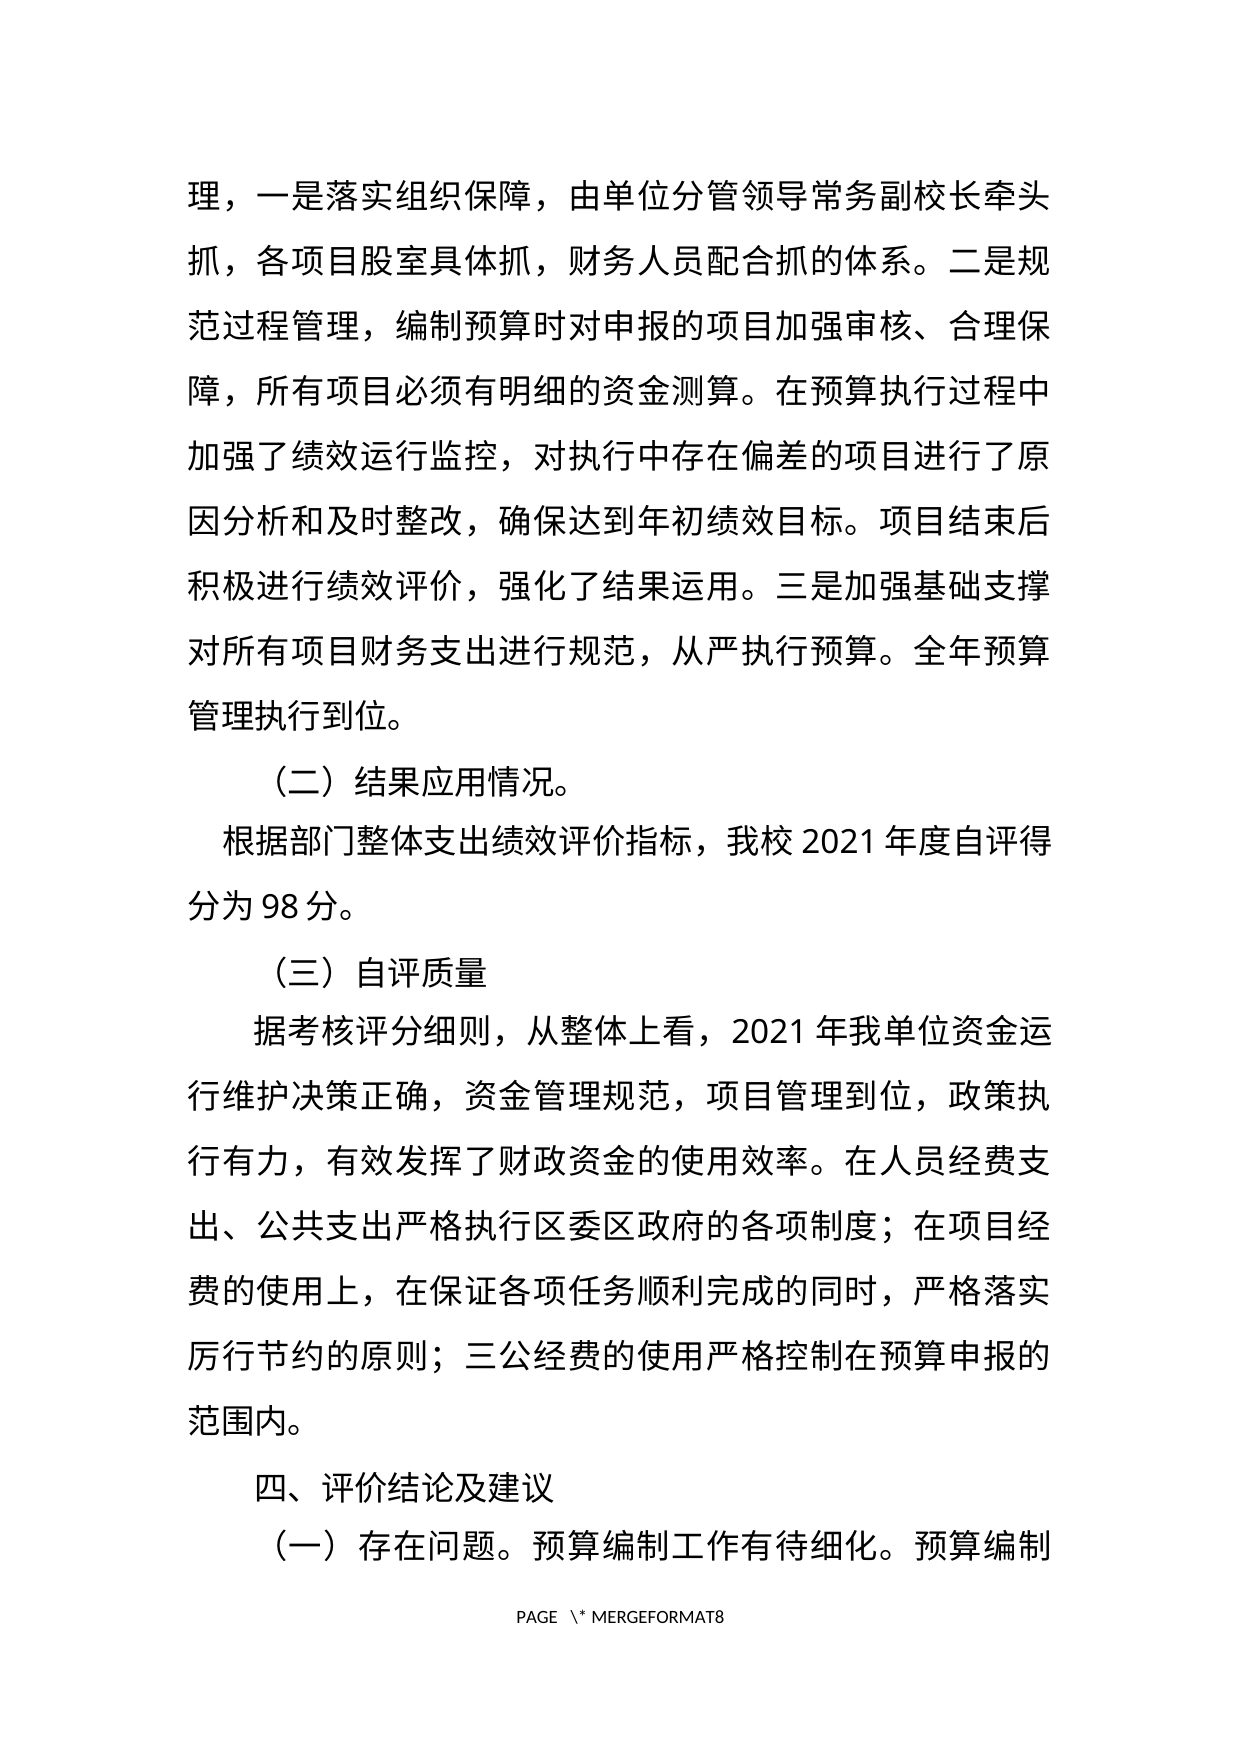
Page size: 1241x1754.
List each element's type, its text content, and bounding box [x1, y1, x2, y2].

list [187, 1512, 1053, 1577]
text 四、评价结论及建议 [187, 1452, 1053, 1512]
list 根据部门整体支出绩效评价指标，我校2021年度自评得分为98分。 [187, 807, 1053, 937]
list 自评质量 [187, 937, 1053, 997]
list 结果应用情况。 [187, 747, 1053, 807]
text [187, 162, 1053, 747]
text 据考核评分细则，从整体上看，2021年我单位资金运行维护决策正确，资金管理规范，项目管理到位，政策执行有力，有效发挥了财政资金的使用效率。在人员经费支出、公共支出严格执行区委区政府的各项制度；在项目经费的使用上，在保证各项任务顺利完成的同时，严格落实厉行节约的原则；三公经费的使用严格控制在预算申报的范围内。 [187, 997, 1053, 1452]
